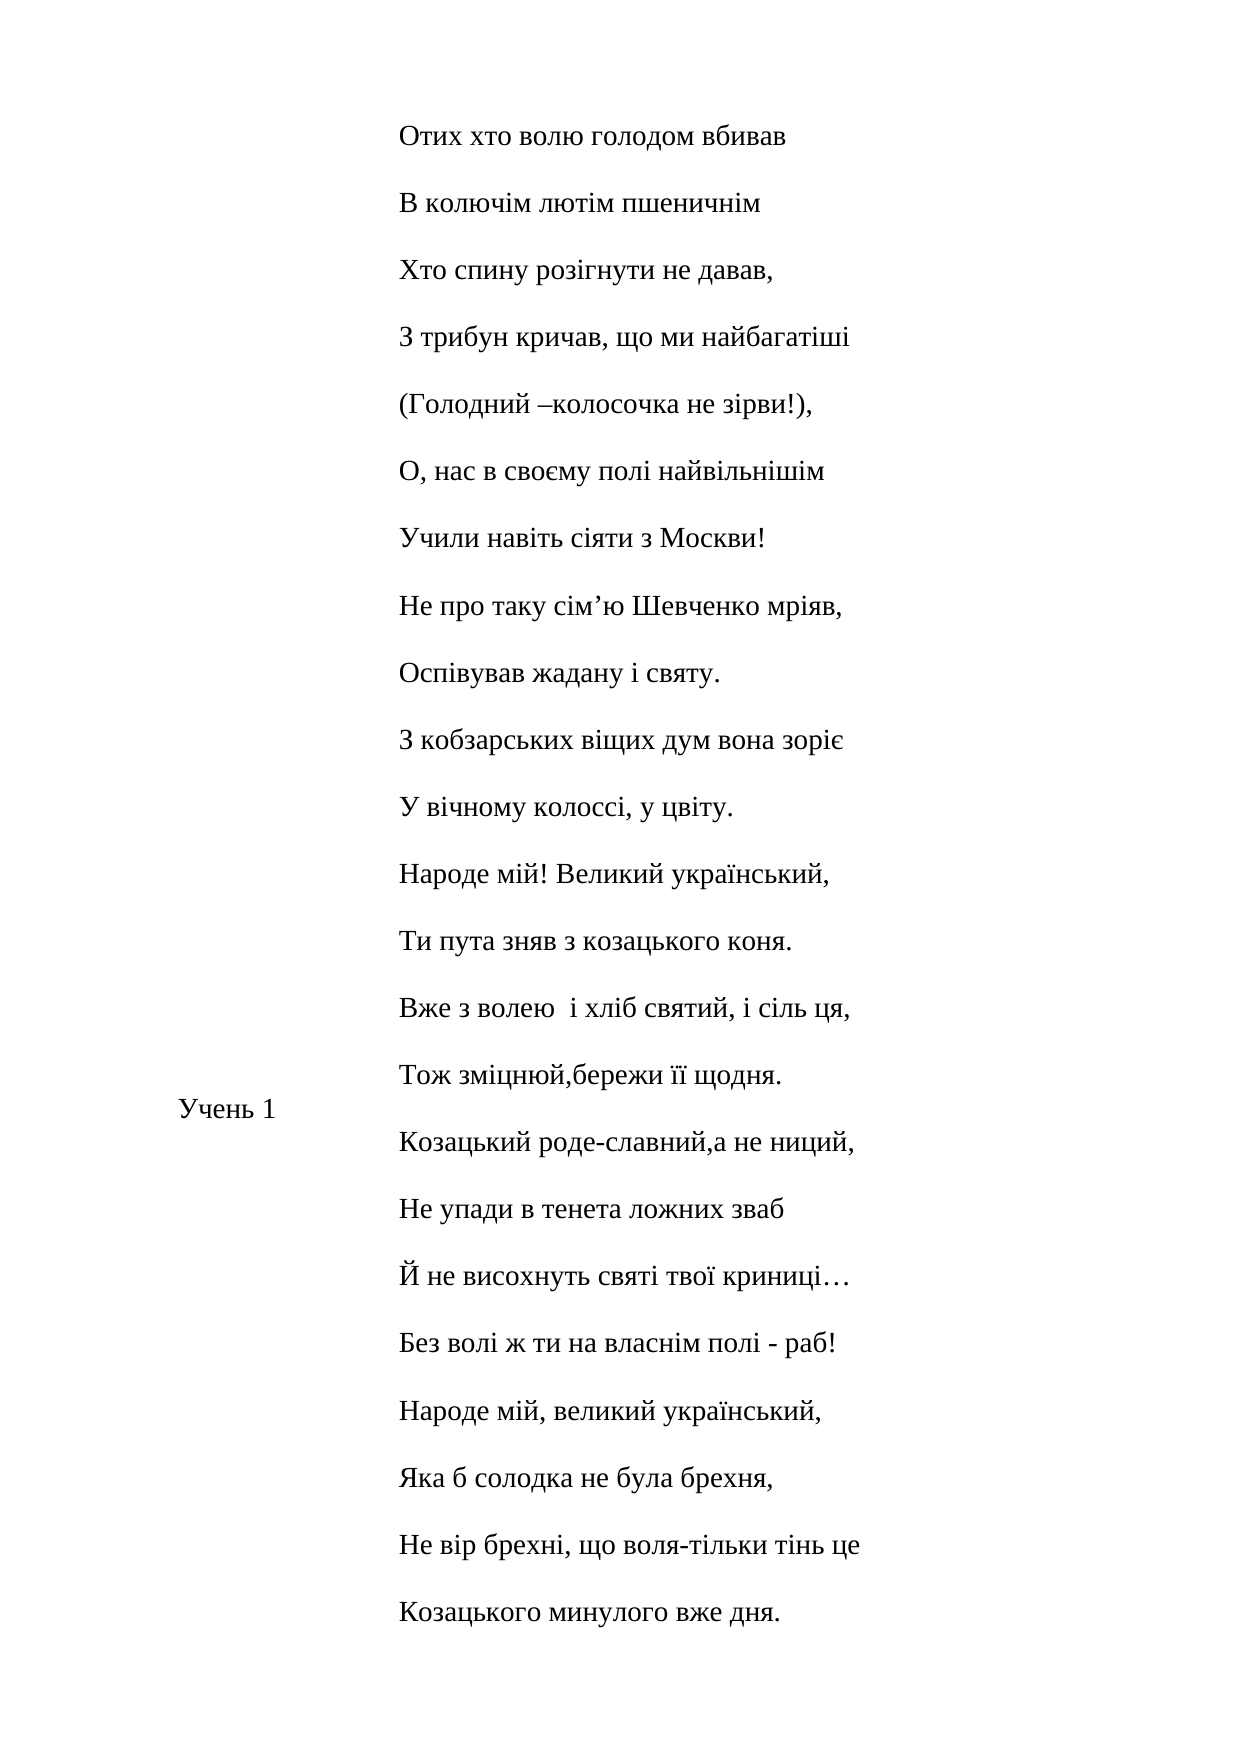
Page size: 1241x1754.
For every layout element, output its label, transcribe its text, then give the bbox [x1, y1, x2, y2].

text У вічному колоссі, у цвіту. [295, 789, 1152, 822]
text З кобзарських віщих дум вона зоріє [295, 722, 1152, 755]
text Не про таку сім’ю Шевченко мріяв, [295, 588, 1152, 621]
text Ти пута зняв з козацького коня. [295, 923, 1152, 957]
text (Голодний –колосочка не зірви!), [295, 386, 1152, 420]
text Вже з волею і хліб святий, і сіль ця, [295, 990, 1152, 1024]
text Не упади в тенета ложних зваб [295, 1191, 1152, 1225]
text З трибун кричав, що ми найбагатіші [295, 319, 1152, 353]
text Тож зміцнюй,бережи її щодня. [369, 1057, 1152, 1091]
text Народе мій, великий український, [295, 1393, 1152, 1426]
text В колючім лютім пшеничнім [259, 185, 1152, 219]
text Козацького минулого вже дня. [369, 1594, 1152, 1627]
text Без волі ж ти на власнім полі - раб! [295, 1326, 1152, 1359]
text Отих хто волю голодом вбивав [259, 118, 1152, 152]
text Народе мій! Великий український, [295, 856, 1152, 889]
text О, нас в своєму полі найвільнішім [295, 453, 1152, 487]
text Учили навіть сіяти з Москви! [295, 521, 1152, 554]
text Козацький роде-славний,а не ниций, [325, 1124, 1152, 1158]
text Учень 1 [177, 1091, 1152, 1124]
text Й не висохнуть святі твої криниці… [295, 1258, 1152, 1292]
text Оспівував жадану і святу. [369, 655, 1152, 688]
text Хто спину розігнути не давав, [259, 252, 1152, 286]
text Не вір брехні, що воля-тільки тінь це [295, 1527, 1152, 1560]
text Яка б солодка не була брехня, [369, 1460, 1152, 1493]
